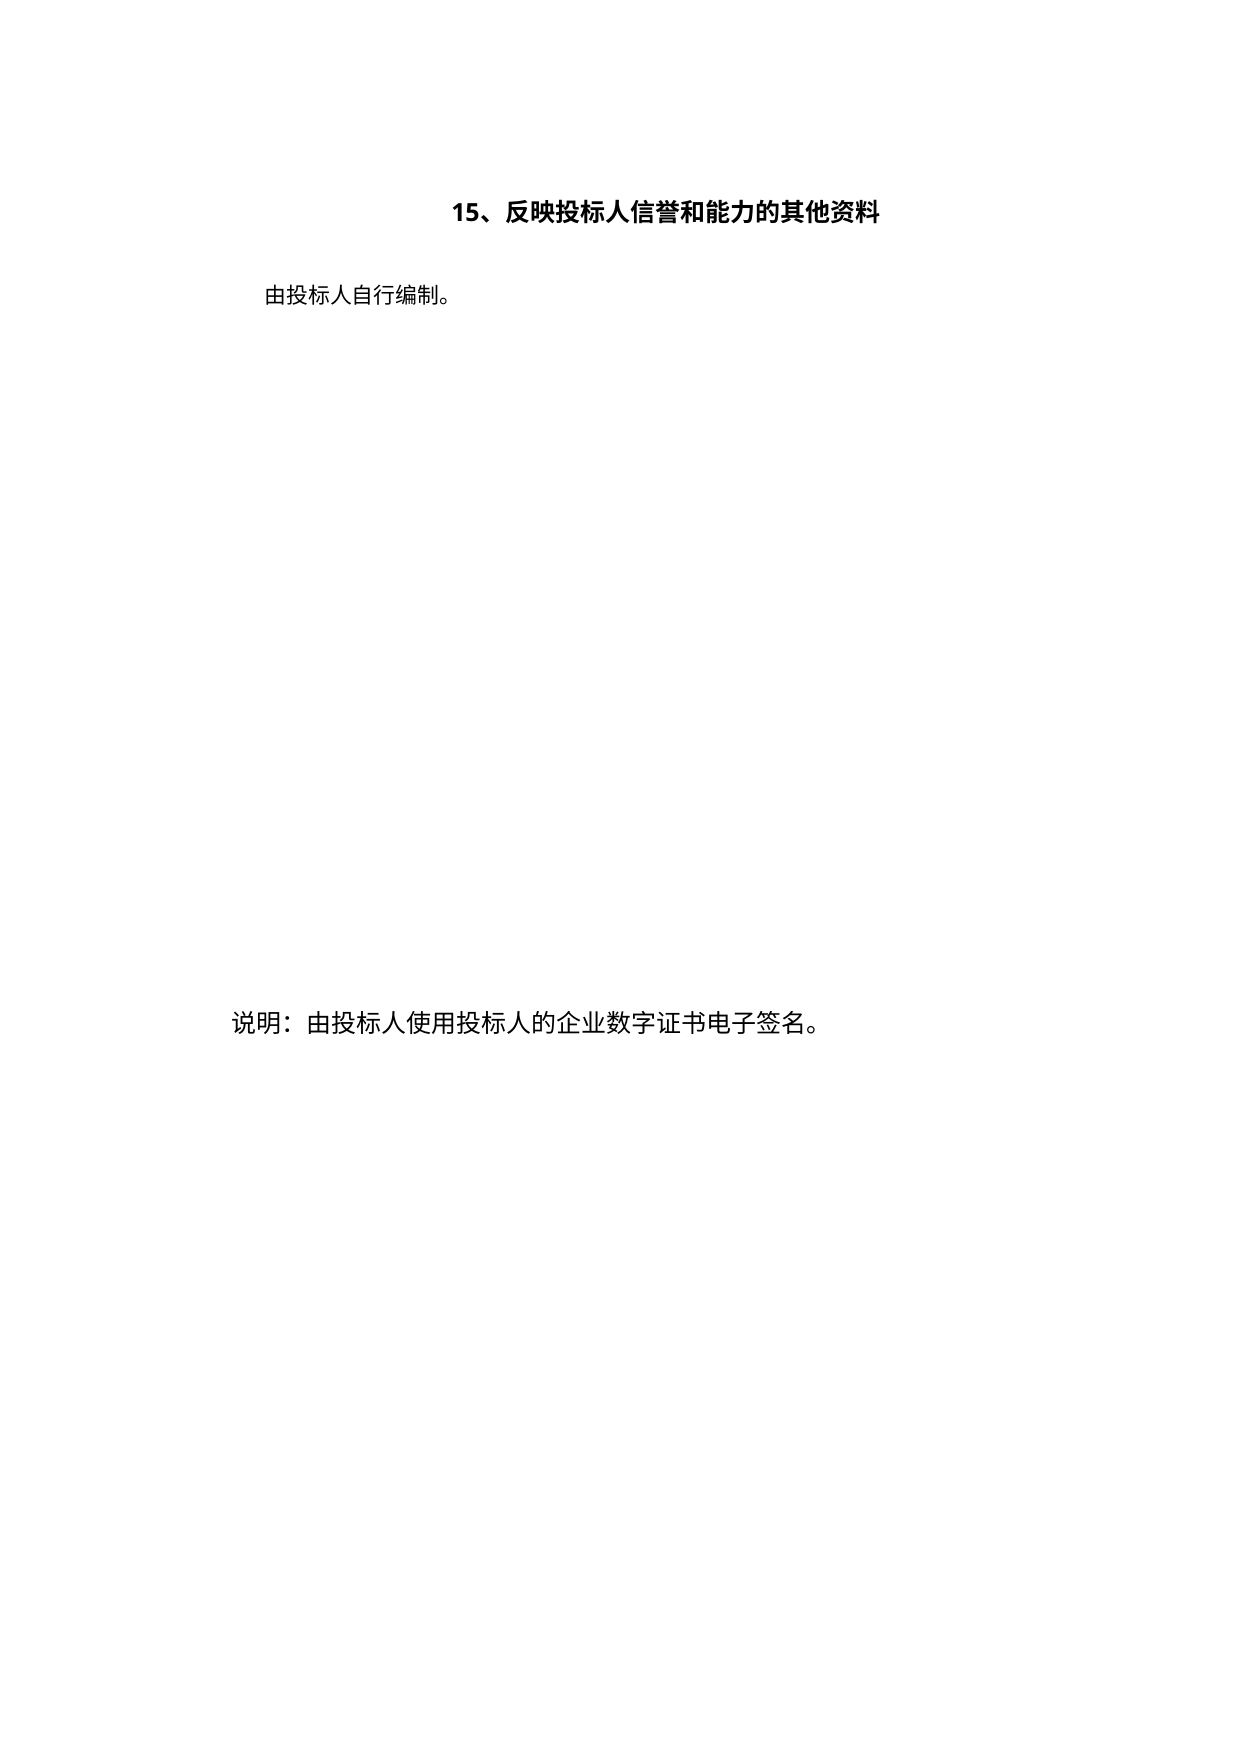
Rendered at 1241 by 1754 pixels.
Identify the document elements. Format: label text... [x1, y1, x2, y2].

text 由投标人自行编制。 [264, 278, 1053, 310]
text 说明：由投标人使用投标人的企业数字证书电子签名。 [231, 989, 1053, 1054]
subtitle 15、反映投标人信誉和能力的其他资料 [187, 178, 1053, 243]
